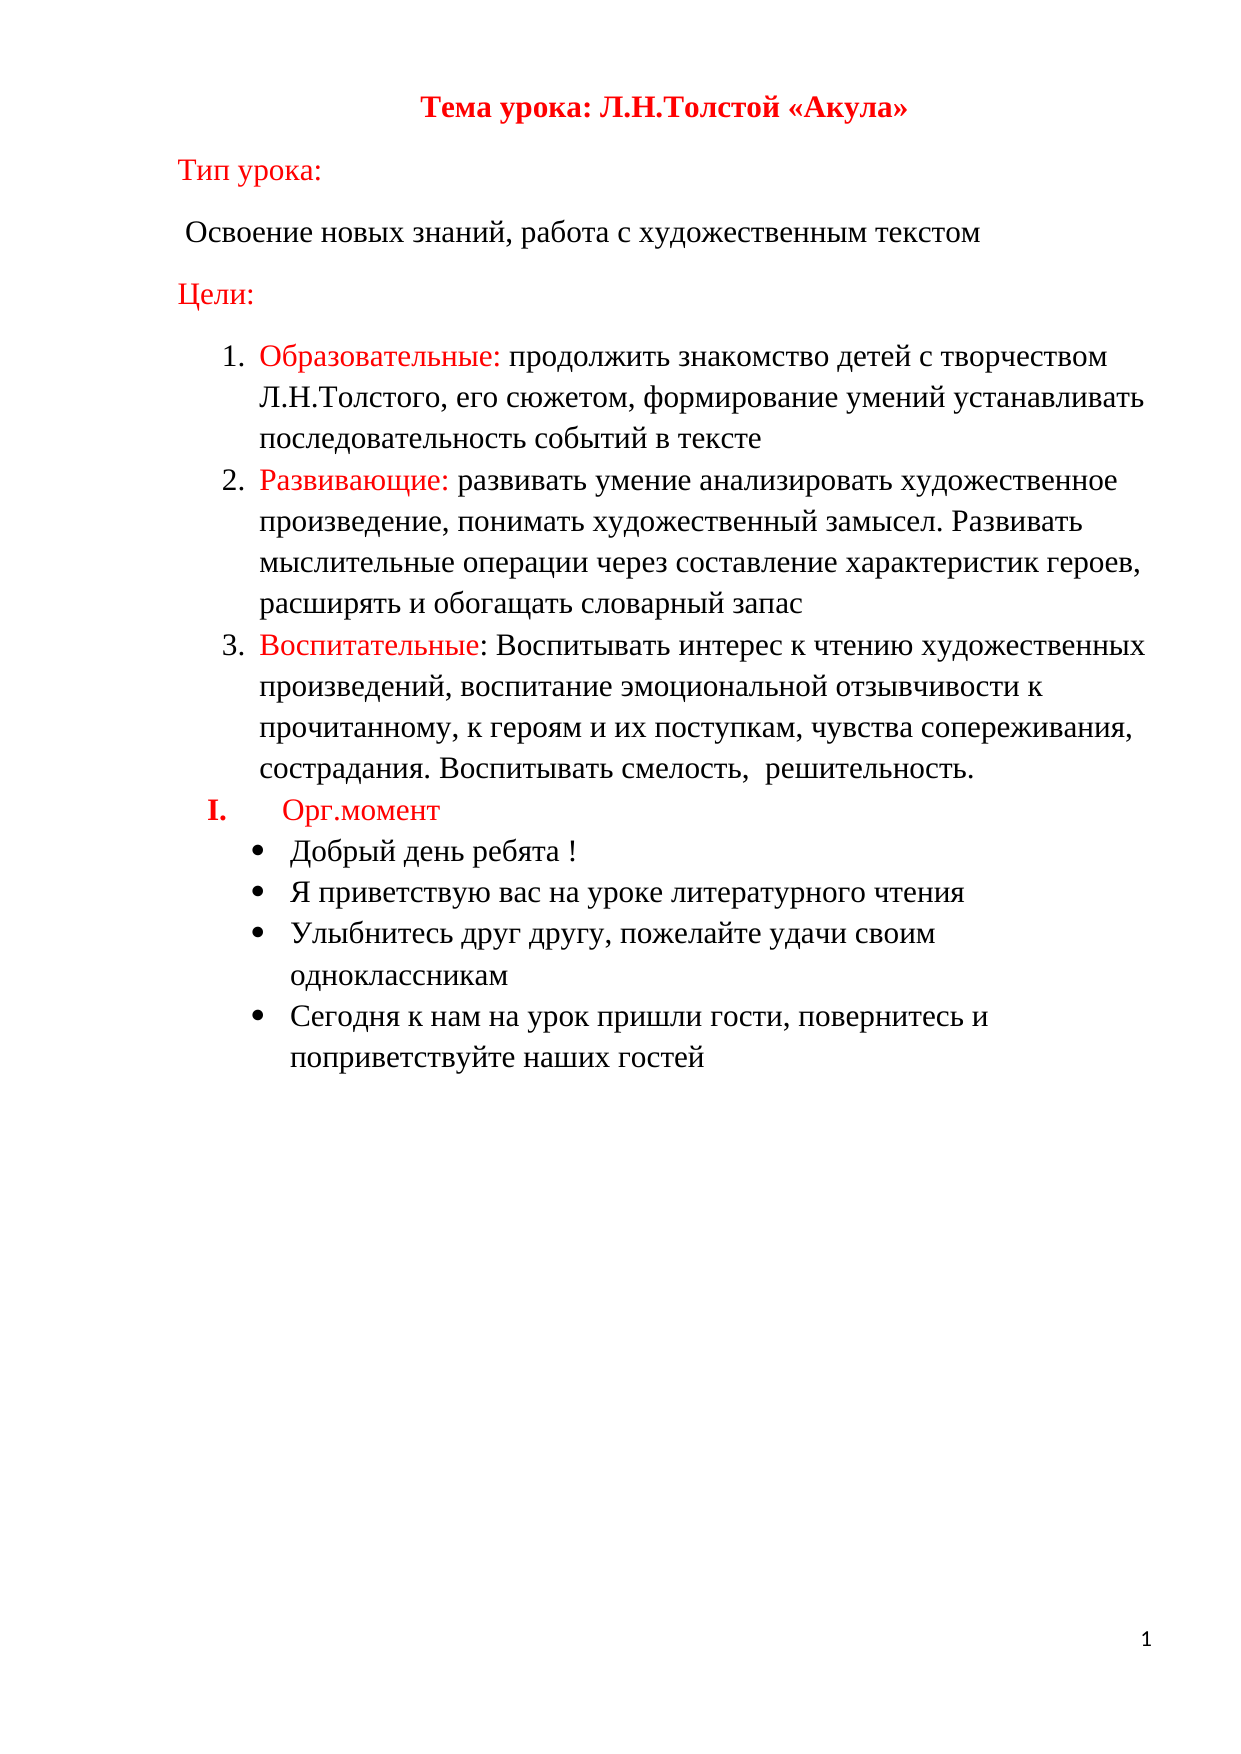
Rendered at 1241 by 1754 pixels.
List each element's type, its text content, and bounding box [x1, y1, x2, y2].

list Я приветствую вас на уроке литературного чтения [252, 873, 1152, 909]
text Освоение новых знаний, работа с художественным текстом [177, 213, 1152, 249]
list Воспитательные: Воспитывать интерес к чтению художественных произведений, воспитание эмоциональной отзывчивости к прочитанному, к героям и их поступкам, чувства сопереживания, сострадания. Воспитывать смелость, решительность. [222, 626, 1152, 785]
list Улыбнитесь друг другу, пожелайте удачи своим одноклассникам [252, 914, 1152, 992]
list Развивающие: развивать умение анализировать художественное произведение, понимать художественный замысел. Развивать мыслительные операции через составление характеристик героев, расширять и обогащать словарный запас [222, 461, 1152, 620]
list Образовательные: продолжить знакомство детей с творчеством Л.Н.Толстого, его сюжетом, формирование умений устанавливать последовательность событий в тексте [222, 337, 1152, 455]
text Тема урока: Л.Н.Толстой «Акула» [177, 89, 1152, 124]
text Тип урока: [177, 151, 1152, 187]
list Сегодня к нам на урок пришли гости, повернитесь и поприветствуйте наших гостей [252, 997, 1152, 1074]
list Добрый день ребята ! [252, 832, 1152, 868]
list Орг.момент [207, 791, 1152, 827]
text Цели: [177, 275, 1152, 311]
